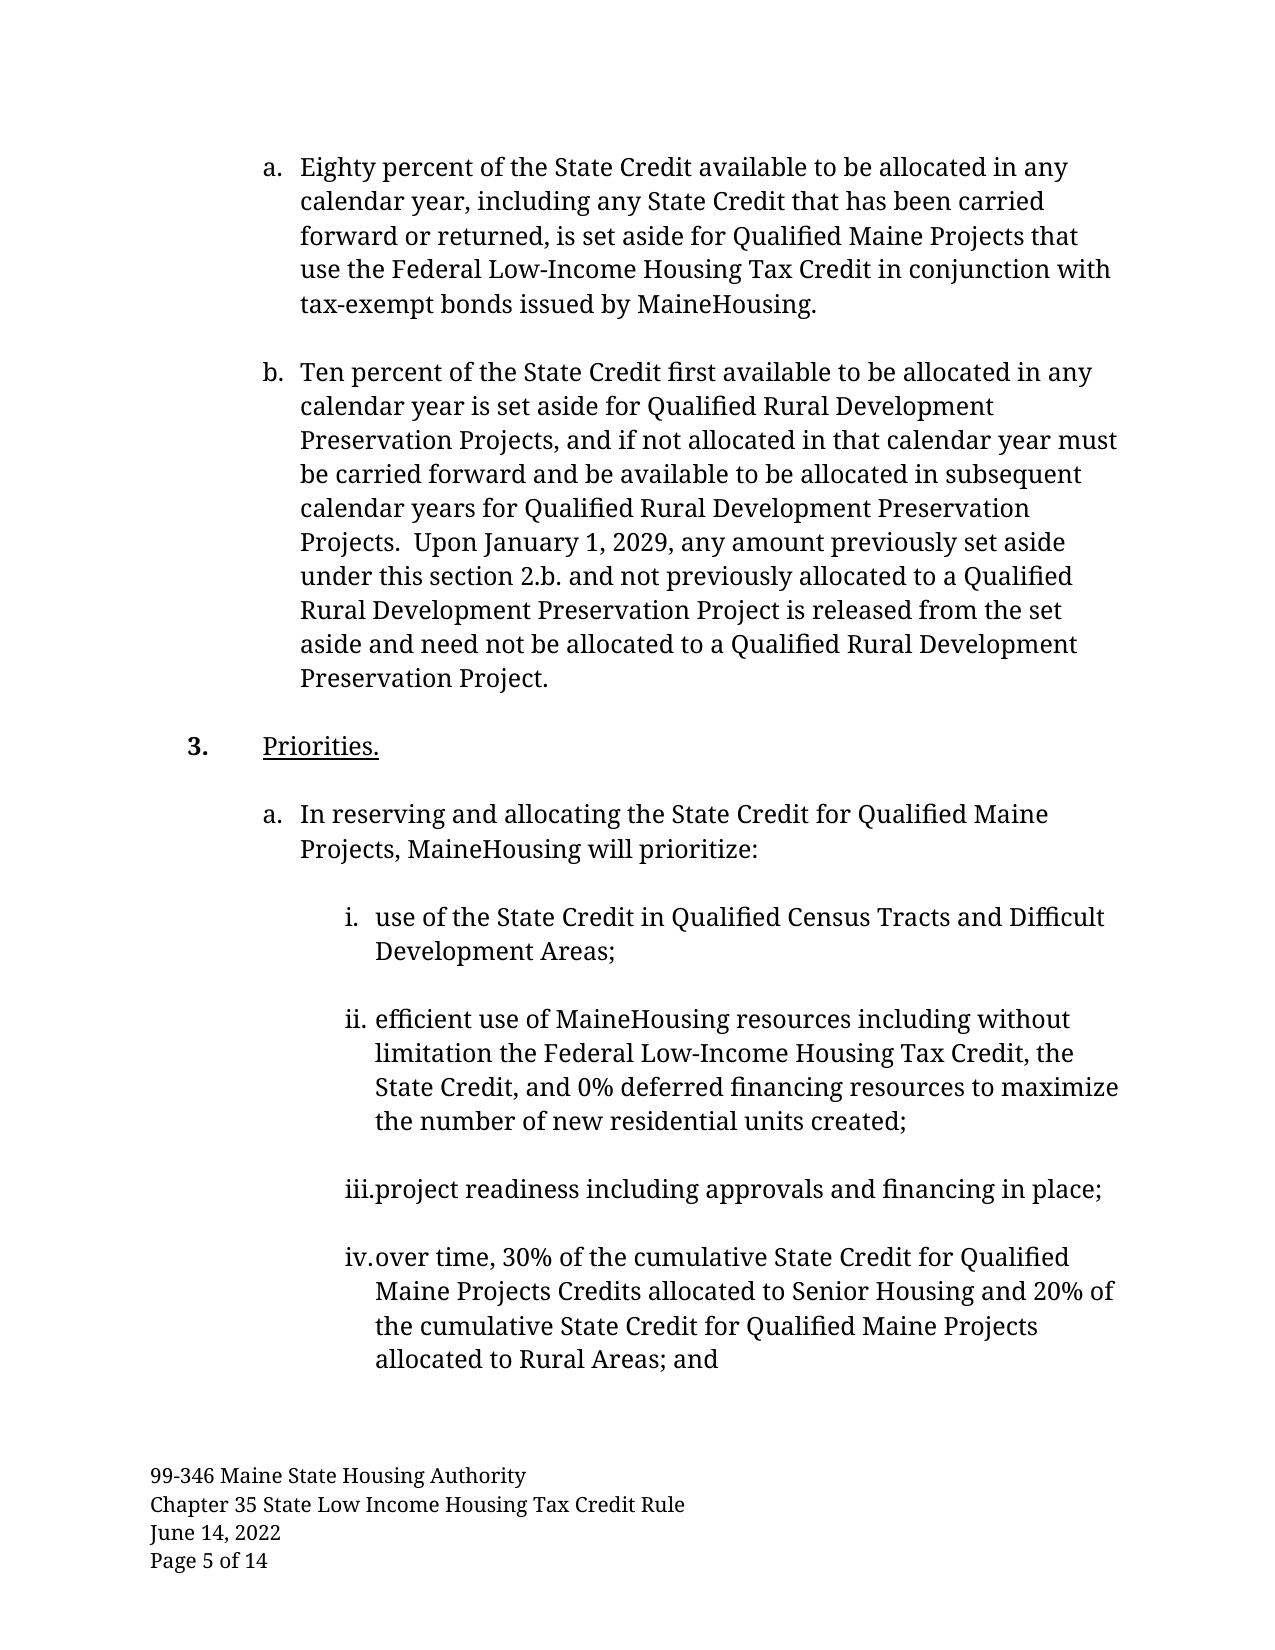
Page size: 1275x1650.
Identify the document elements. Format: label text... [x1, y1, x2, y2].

list efficient use of MaineHousing resources including without limitation the Federal Low-Income Housing Tax Credit, the State Credit, and 0% deferred financing resources to maximize the number of new residential units created; [344, 1002, 1125, 1138]
list Eighty percent of the State Credit available to be allocated in any calendar year, including any State Credit that has been carried forward or returned, is set aside for Qualified Maine Projects that use the Federal Low-Income Housing Tax Credit in conjunction with tax-exempt bonds issued by MaineHousing. [262, 150, 1125, 320]
list project readiness including approvals and financing in place; [344, 1172, 1125, 1206]
subtitle Priorities. [187, 729, 1125, 763]
text b. Ten percent of the State Credit first available to be allocated in any calendar year is set aside for Qualified Rural Development Preservation Projects, and if not allocated in that calendar year must be carried forward and be available to be allocated in subsequent calendar years for Qualified Rural Development Preservation Projects. Upon January 1, 2029, any amount previously set aside under this section 2.b. and not previously allocated to a Qualified Rural Development Preservation Project is released from the set aside and need not be allocated to a Qualified Rural Development Preservation Project. [262, 354, 1125, 695]
list over time, 30% of the cumulative State Credit for Qualified Maine Projects Credits allocated to Senior Housing and 20% of the cumulative State Credit for Qualified Maine Projects allocated to Rural Areas; and [344, 1240, 1125, 1376]
list use of the State Credit in Qualified Census Tracts and Difficult Development Areas; [344, 899, 1125, 967]
list In reserving and allocating the State Credit for Qualified Maine Projects, MaineHousing will prioritize: [262, 797, 1125, 865]
